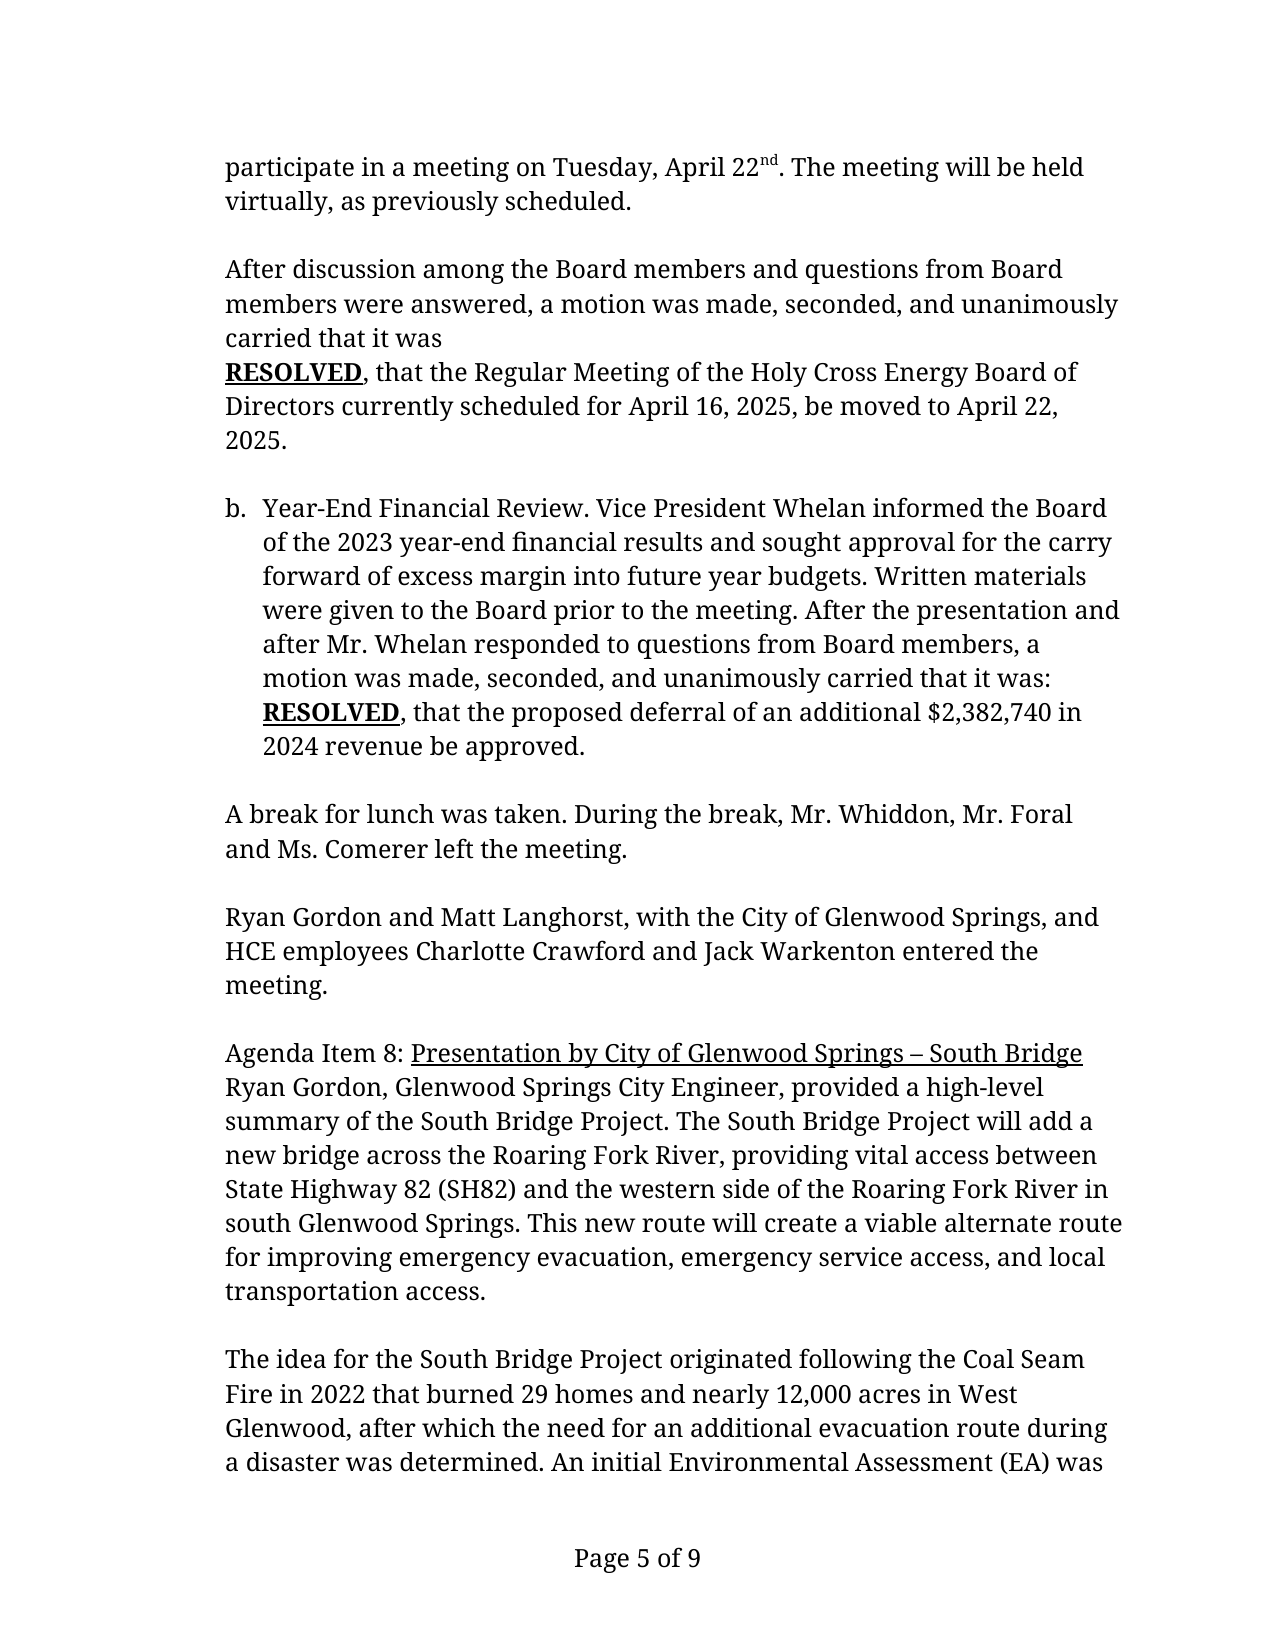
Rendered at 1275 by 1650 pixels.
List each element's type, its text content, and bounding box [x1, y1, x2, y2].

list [187, 150, 1125, 218]
text RESOLVED, that the Regular Meeting of the Holy Cross Energy Board of Directors currently scheduled for April 16, 2025, be moved to April 22, 2025. [225, 354, 1125, 457]
text Ryan Gordon and Matt Langhorst, with the City of Glenwood Springs, and HCE employees Charlotte Crawford and Jack Warkenton entered the meeting. [225, 899, 1125, 1002]
list After discussion among the Board members and questions from Board members were answered, a motion was made, seconded, and unanimously carried that it was [225, 252, 1125, 354]
list RESOLVED, that the proposed deferral of an additional $2,382,740 in 2024 revenue be approved. [262, 695, 1125, 763]
text Ryan Gordon, Glenwood Springs City Engineer, provided a high-level summary of the South Bridge Project. The South Bridge Project will add a new bridge across the Roaring Fork River, providing vital access between State Highway 82 (SH82) and the western side of the Roaring Fork River in south Glenwood Springs. This new route will create a viable alternate route for improving emergency evacuation, emergency service access, and local transportation access. [225, 1070, 1125, 1308]
text A break for lunch was taken. During the break, Mr. Whiddon, Mr. Foral and Ms. Comerer left the meeting. [225, 797, 1125, 865]
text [225, 1342, 1125, 1478]
list Year-End Financial Review. Vice President Whelan informed the Board of the 2023 year-end financial results and sought approval for the carry forward of excess margin into future year budgets. Written materials were given to the Board prior to the meeting. After the presentation and after Mr. Whelan responded to questions from Board members, a motion was made, seconded, and unanimously carried that it was: [225, 491, 1125, 695]
text Agenda Item 8: Presentation by City of Glenwood Springs – South Bridge [150, 1036, 1125, 1070]
